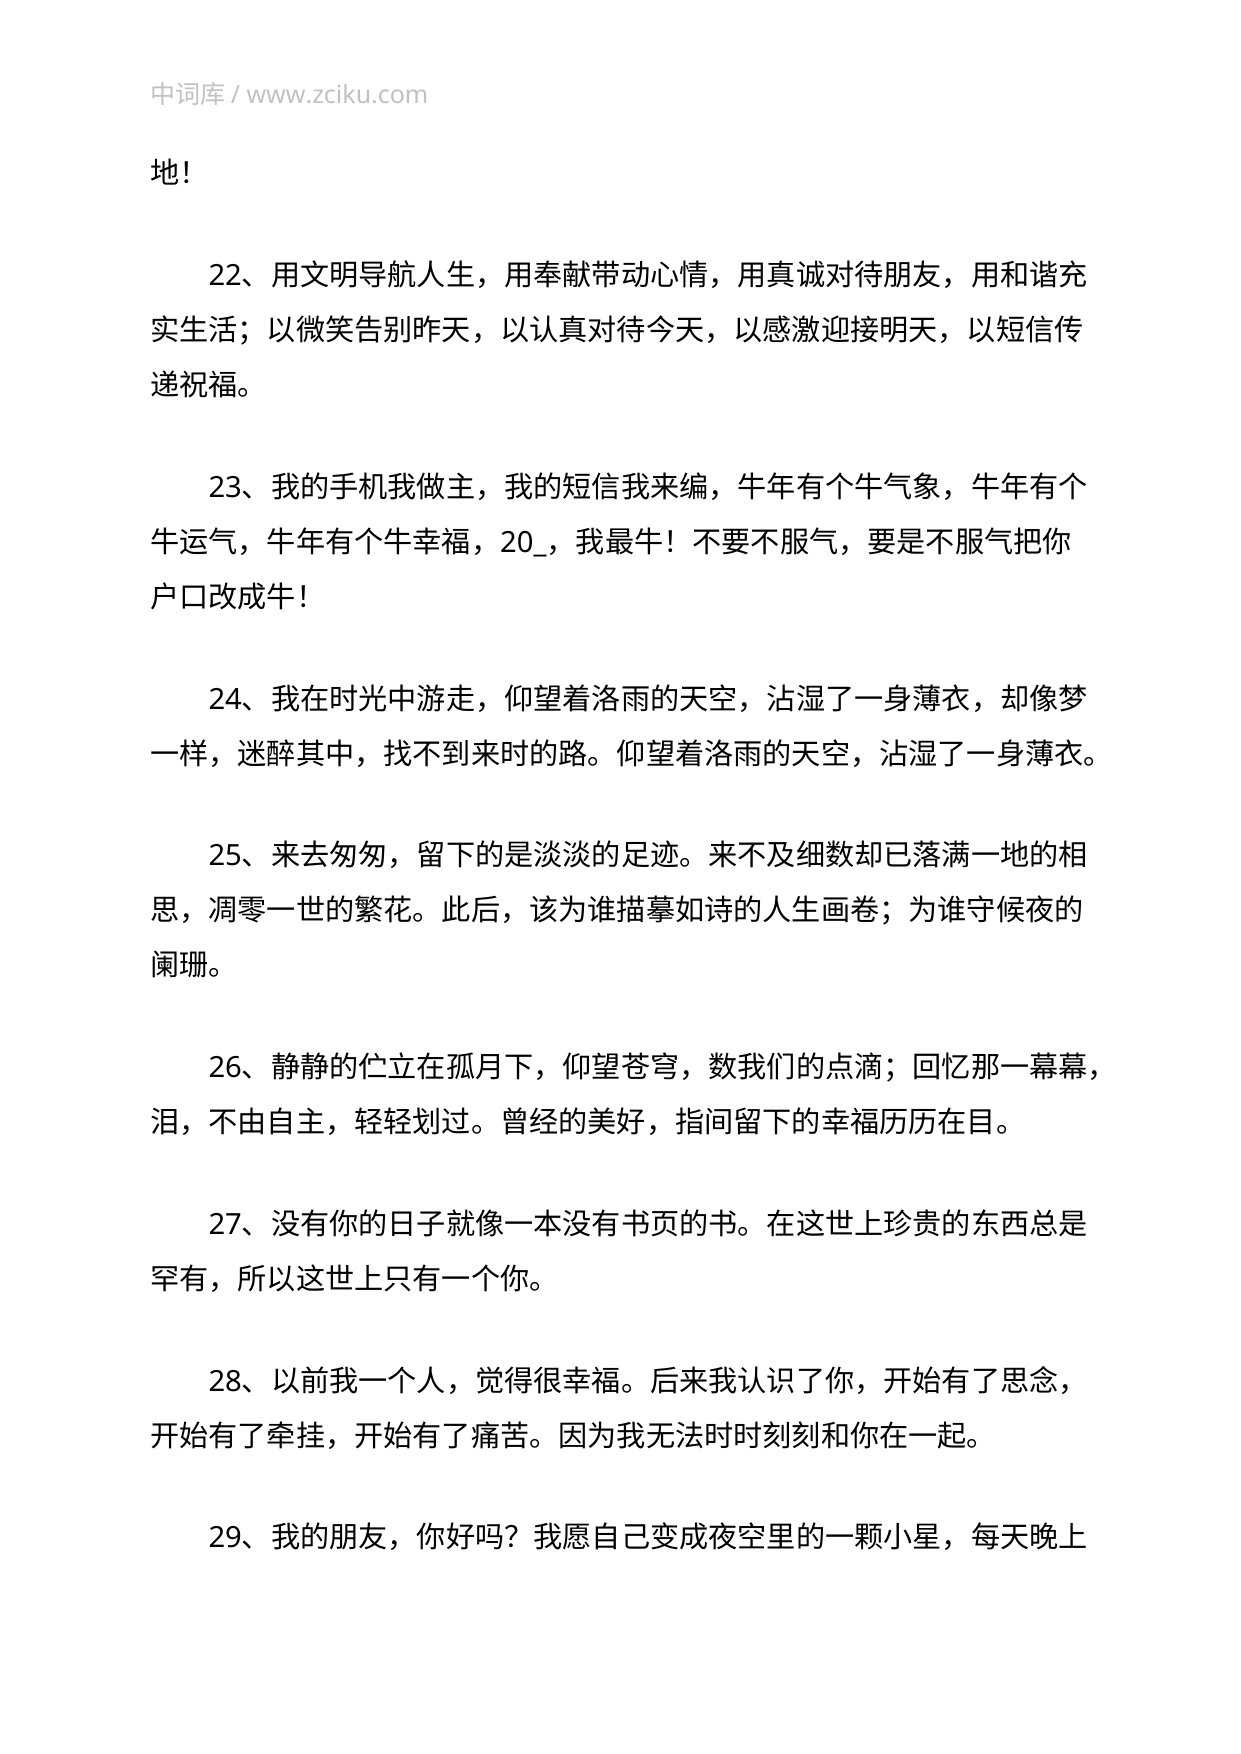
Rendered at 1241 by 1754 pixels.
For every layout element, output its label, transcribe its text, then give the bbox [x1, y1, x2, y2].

text 25、来去匆匆，留下的是淡淡的足迹。来不及细数却已落满一地的相思，凋零一世的繁花。此后，该为谁描摹如诗的人生画卷；为谁守候夜的阑珊。 [150, 832, 1090, 984]
text 22、用文明导航人生，用奉献带动心情，用真诚对待朋友，用和谐充实生活；以微笑告别昨天，以认真对待今天，以感激迎接明天，以短信传递祝福。 [150, 252, 1090, 404]
text 27、没有你的日子就像一本没有书页的书。在这世上珍贵的东西总是罕有，所以这世上只有一个你。 [150, 1200, 1090, 1298]
text 24、我在时光中游走，仰望着洛雨的天空，沾湿了一身薄衣，却像梦一样，迷醉其中，找不到来时的路。仰望着洛雨的天空，沾湿了一身薄衣。 [150, 675, 1090, 772]
text 23、我的手机我做主，我的短信我来编，牛年有个牛气象，牛年有个牛运气，牛年有个牛幸福，20_，我最牛！不要不服气，要是不服气把你户口改成牛！ [150, 463, 1090, 616]
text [150, 150, 1090, 192]
text 26、静静的伫立在孤月下，仰望苍穹，数我们的点滴；回忆那一幕幕，泪，不由自主，轻轻划过。曾经的美好，指间留下的幸福历历在目。 [150, 1044, 1090, 1141]
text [150, 1514, 1090, 1556]
text 28、以前我一个人，觉得很幸福。后来我认识了你，开始有了思念，开始有了牵挂，开始有了痛苦。因为我无法时时刻刻和你在一起。 [150, 1357, 1090, 1454]
